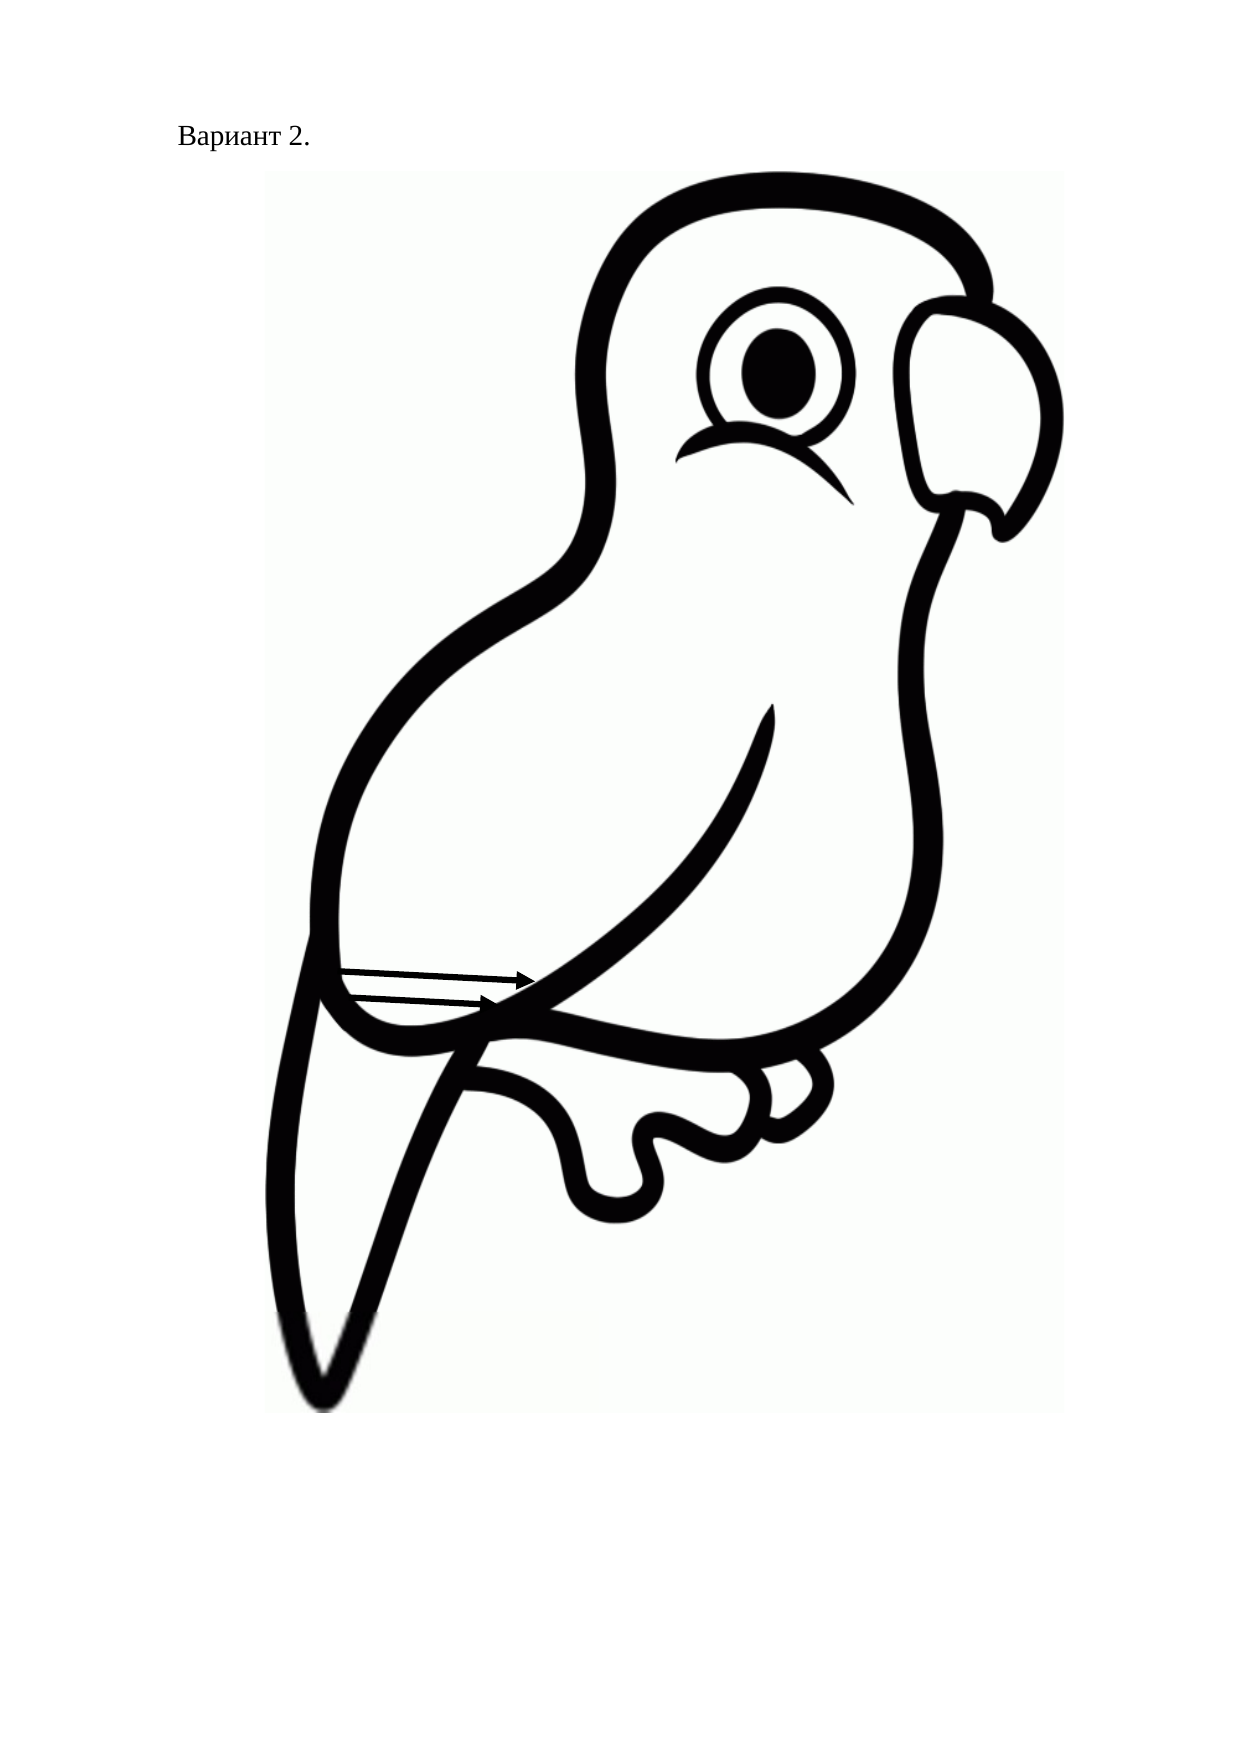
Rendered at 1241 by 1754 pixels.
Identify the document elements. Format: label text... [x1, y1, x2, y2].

picture [264, 171, 1065, 1413]
text Вариант 2. [177, 118, 1152, 152]
